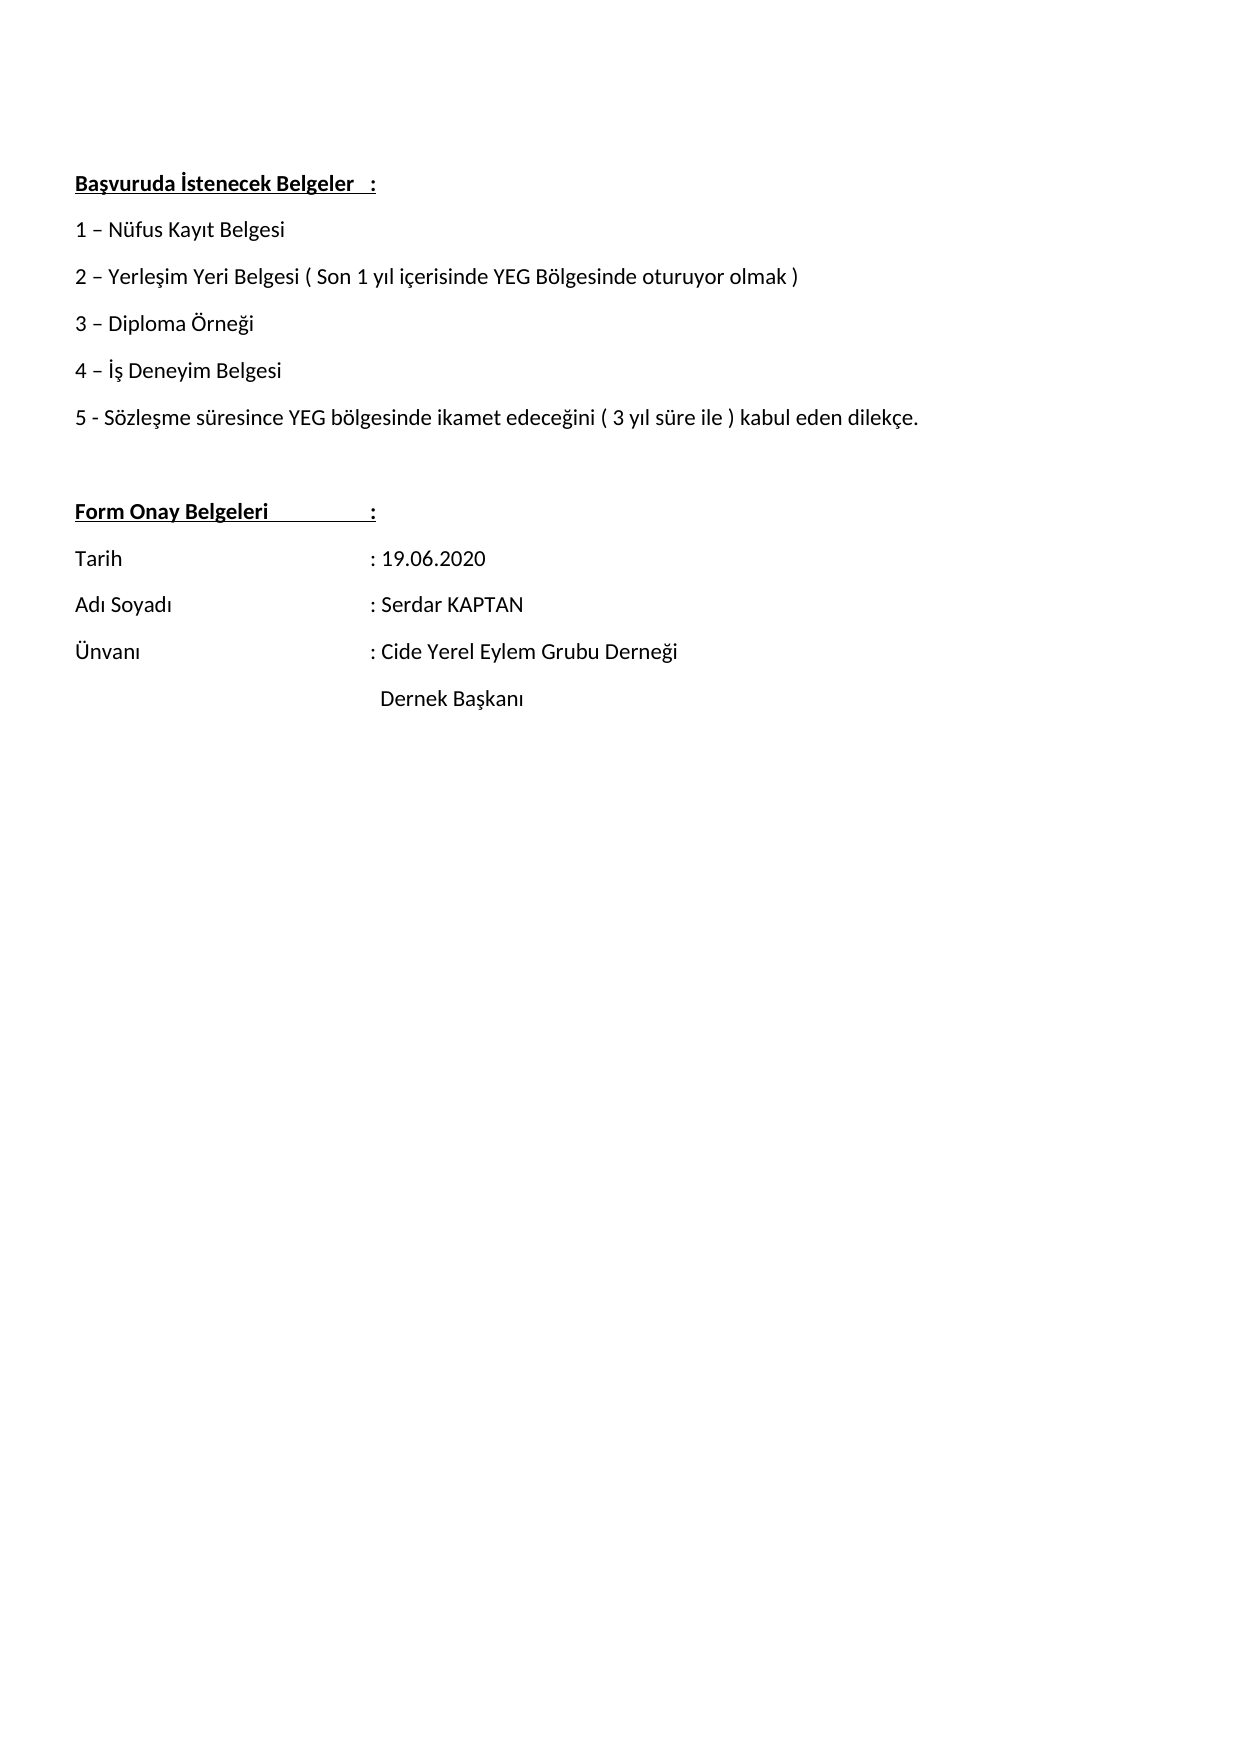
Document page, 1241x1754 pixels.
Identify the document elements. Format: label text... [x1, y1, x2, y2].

text 4 – İş Deneyim Belgesi [75, 356, 1165, 384]
text Tarih : 19.06.2020 [75, 544, 1165, 572]
text Dernek Başkanı [296, 684, 1165, 712]
text 3 – Diploma Örneği [75, 309, 1165, 337]
text 5 - Sözleşme süresince YEG bölgesinde ikamet edeceğini ( 3 yıl süre ile ) kabul eden dilekçe. [75, 403, 1165, 431]
text 1 – Nüfus Kayıt Belgesi [75, 216, 1165, 244]
text Adı Soyadı : Serdar KAPTAN [75, 591, 1165, 619]
text 2 – Yerleşim Yeri Belgesi ( Son 1 yıl içerisinde YEG Bölgesinde oturuyor olmak ) [75, 262, 1165, 291]
text Form Onay Belgeleri : [75, 497, 1165, 525]
text Başvuruda İstenecek Belgeler : [75, 169, 1165, 197]
text Ünvanı : Cide Yerel Eylem Grubu Derneği [75, 637, 1165, 666]
